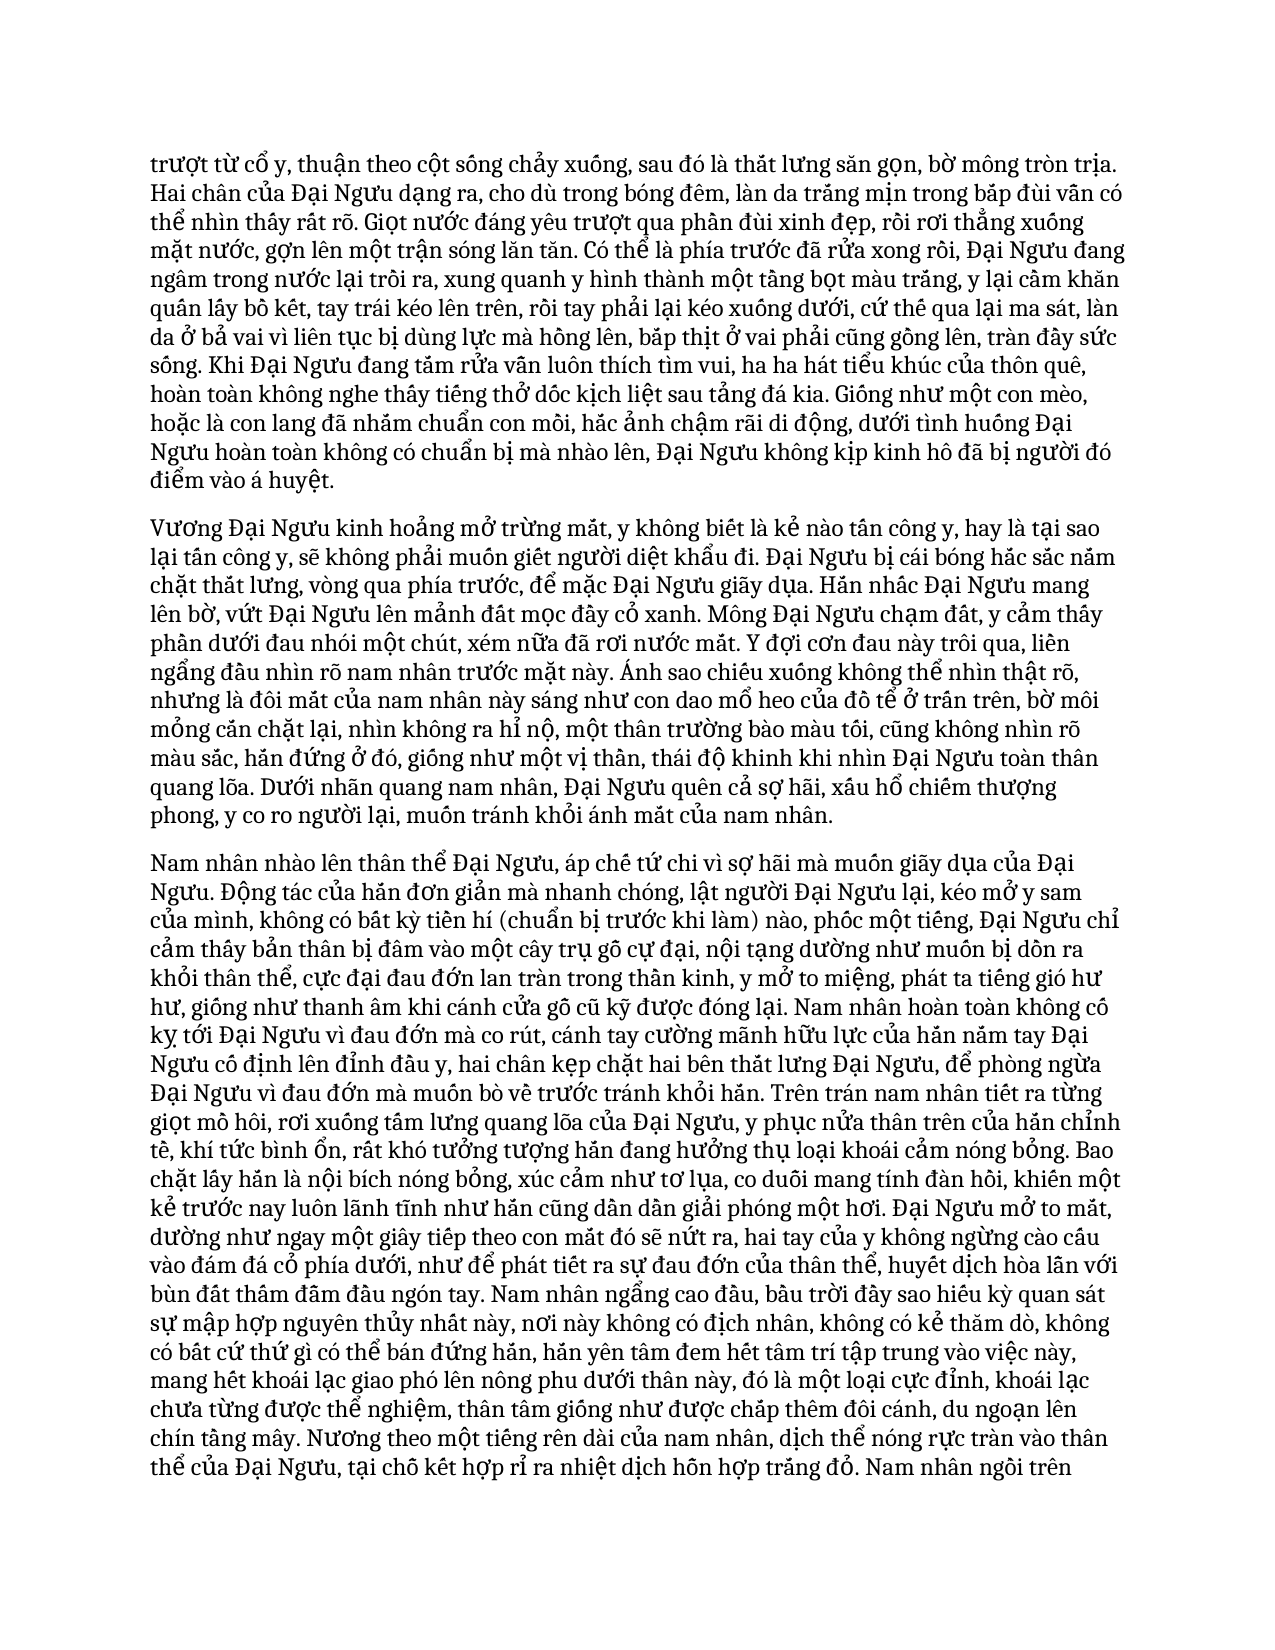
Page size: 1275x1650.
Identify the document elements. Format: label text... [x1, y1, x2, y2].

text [150, 150, 1125, 495]
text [150, 849, 1125, 1481]
text Vương Đại Ngưu kinh hoảng mở trừng mắt, y không biết là kẻ nào tấn công y, hay là tại sao lại tấn công y, sẽ không phải muốn giết người diệt khẩu đi. Đại Ngưu bị cái bóng hắc sắc nắm chặt thắt lưng, vòng qua phía trước, để mặc Đại Ngưu giãy dụa. Hắn nhấc Đại Ngưu mang lên bờ, vứt Đại Ngưu lên mảnh đất mọc đầy cỏ xanh. Mông Đại Ngưu chạm đất, y cảm thấy phần dưới đau nhói một chút, xém nữa đã rơi nước mắt. Y đợi cơn đau này trôi qua, liền ngẩng đầu nhìn rõ nam nhân trước mặt này. Ánh sao chiếu xuống không thể nhìn thật rõ, nhưng là đôi mắt của nam nhân này sáng như con dao mổ heo của đồ tể ở trấn trên, bờ môi mỏng cắn chặt lại, nhìn không ra hỉ nộ, một thân trường bào màu tối, cũng không nhìn rõ màu sắc, hắn đứng ở đó, giống như một vị thần, thái độ khinh khi nhìn Đại Ngưu toàn thân quang lõa. Dưới nhãn quang nam nhân, Đại Ngưu quên cả sợ hãi, xấu hổ chiếm thượng phong, y co ro người lại, muốn tránh khỏi ánh mắt của nam nhân. [150, 514, 1125, 830]
